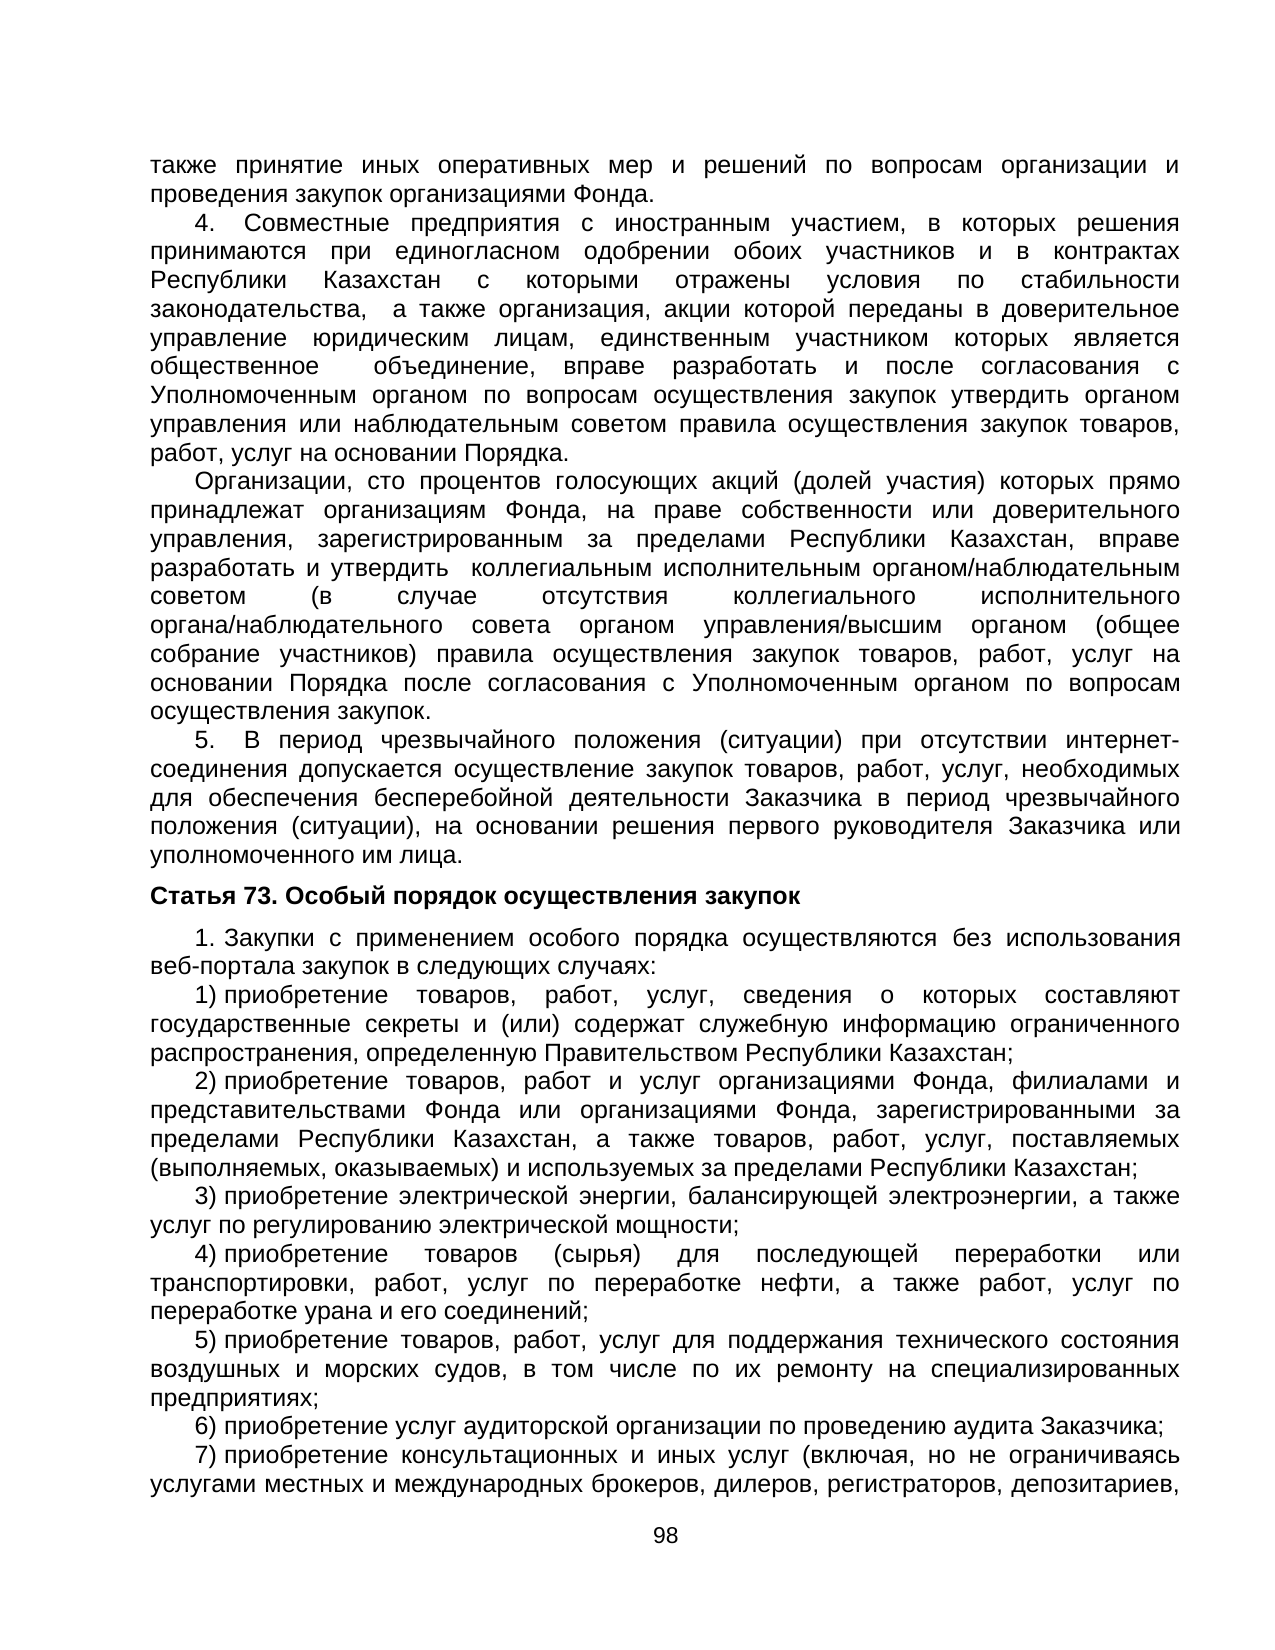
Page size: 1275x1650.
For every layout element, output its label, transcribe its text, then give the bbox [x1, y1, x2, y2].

list приобретение товаров, работ и услуг организациями Фонда, филиалами и представительствами Фонда или организациями Фонда, зарегистрированными за пределами Республики Казахстан, а также товаров, работ, услуг, поставляемых (выполняемых, оказываемых) и используемых за пределами Республики Казахстан; [150, 1066, 1181, 1181]
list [150, 1440, 1181, 1497]
list Закупки с применением особого порядка осуществляются без использования веб-портала закупок в следующих случаях: [150, 922, 1181, 980]
list приобретение товаров (сырья) для последующей переработки или транспортировки, работ, услуг по переработке нефти, а также работ, услуг по переработке урана и его соединений; [150, 1239, 1181, 1325]
text Организации, сто процентов голосующих акций (долей участия) которых прямо принадлежат организациям Фонда, на праве собственности или доверительного управления, зарегистрированным за пределами Республики Казахстан, вправе разработать и утвердить коллегиальным исполнительным органом/наблюдательным советом (в случае отсутствия коллегиального исполнительного органа/наблюдательного совета органом управления/высшим органом (общее собрание участников) правила осуществления закупок товаров, работ, услуг на основании Порядка после согласования с Уполномоченным органом по вопросам осуществления закупок. [150, 466, 1181, 725]
list приобретение услуг аудиторской организации по проведению аудита Заказчика; [150, 1411, 1181, 1440]
list приобретение электрической энергии, балансирующей электроэнергии, а также услуг по регулированию электрической мощности; [150, 1181, 1181, 1239]
list Особый порядок осуществления закупок [150, 881, 1181, 910]
list Совместные предприятия с иностранным участием, в которых решения принимаются при единогласном одобрении обоих участников и в контрактах Республики Казахстан с которыми отражены условия по стабильности законодательства, а также организация, акции которой переданы в доверительное управление юридическим лицам, единственным участником которых является общественное объединение, вправе разработать и после согласования с Уполномоченным органом по вопросам осуществления закупок утвердить органом управления или наблюдательным советом правила осуществления закупок товаров, работ, услуг на основании Порядка. [150, 207, 1181, 466]
list приобретение товаров, работ, услуг, сведения о которых составляют государственные секреты и (или) содержат служебную информацию ограниченного распространения, определенную Правительством Республики Казахстан; [150, 980, 1181, 1066]
list приобретение товаров, работ, услуг для поддержания технического состояния воздушных и морских судов, в том числе по их ремонту на специализированных предприятиях; [150, 1325, 1181, 1411]
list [150, 150, 1181, 207]
list В период чрезвычайного положения (ситуации) при отсутствии интернет-соединения допускается осуществление закупок товаров, работ, услуг, необходимых для обеспечения бесперебойной деятельности Заказчика в период чрезвычайного положения (ситуации), на основании решения первого руководителя Заказчика или уполномоченного им лица. [150, 725, 1181, 869]
